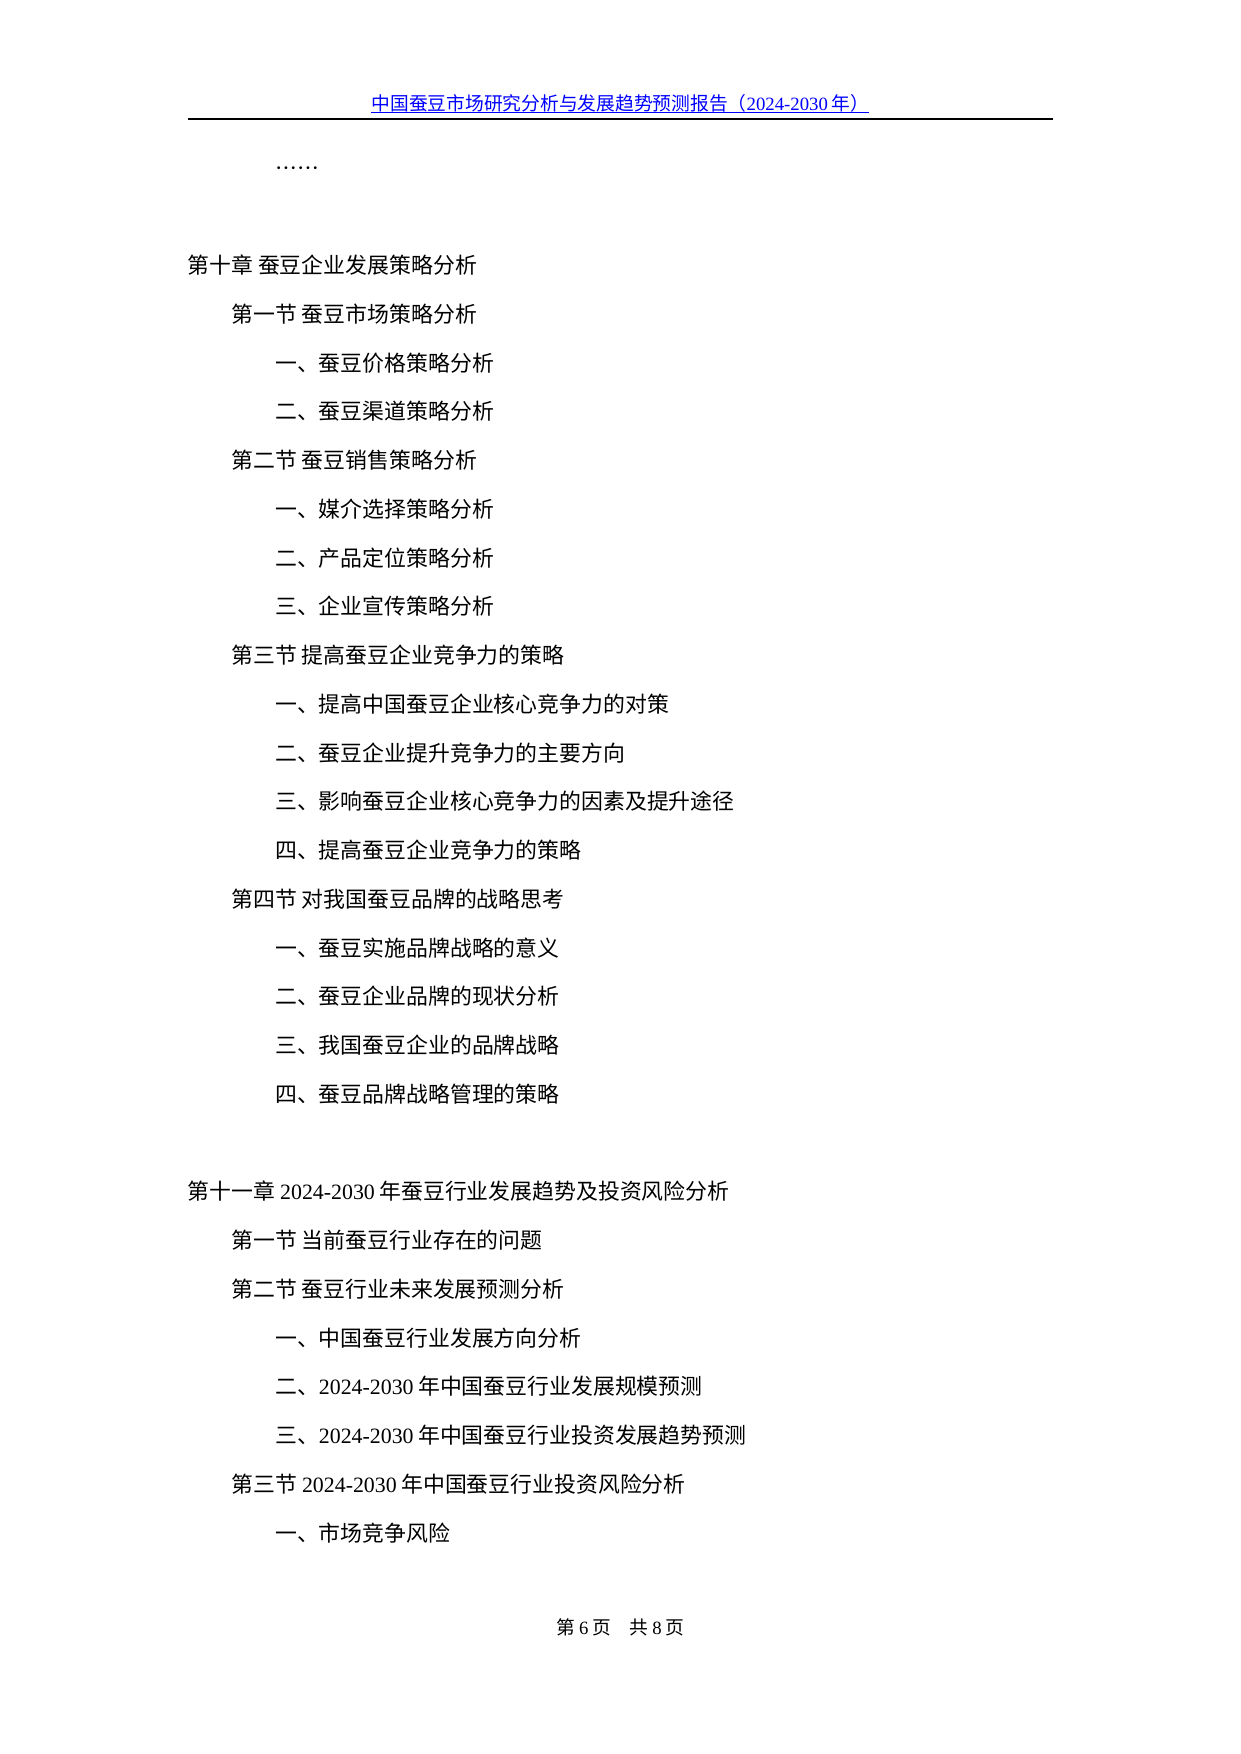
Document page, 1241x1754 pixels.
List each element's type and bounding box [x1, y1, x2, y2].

text [187, 150, 1053, 1548]
